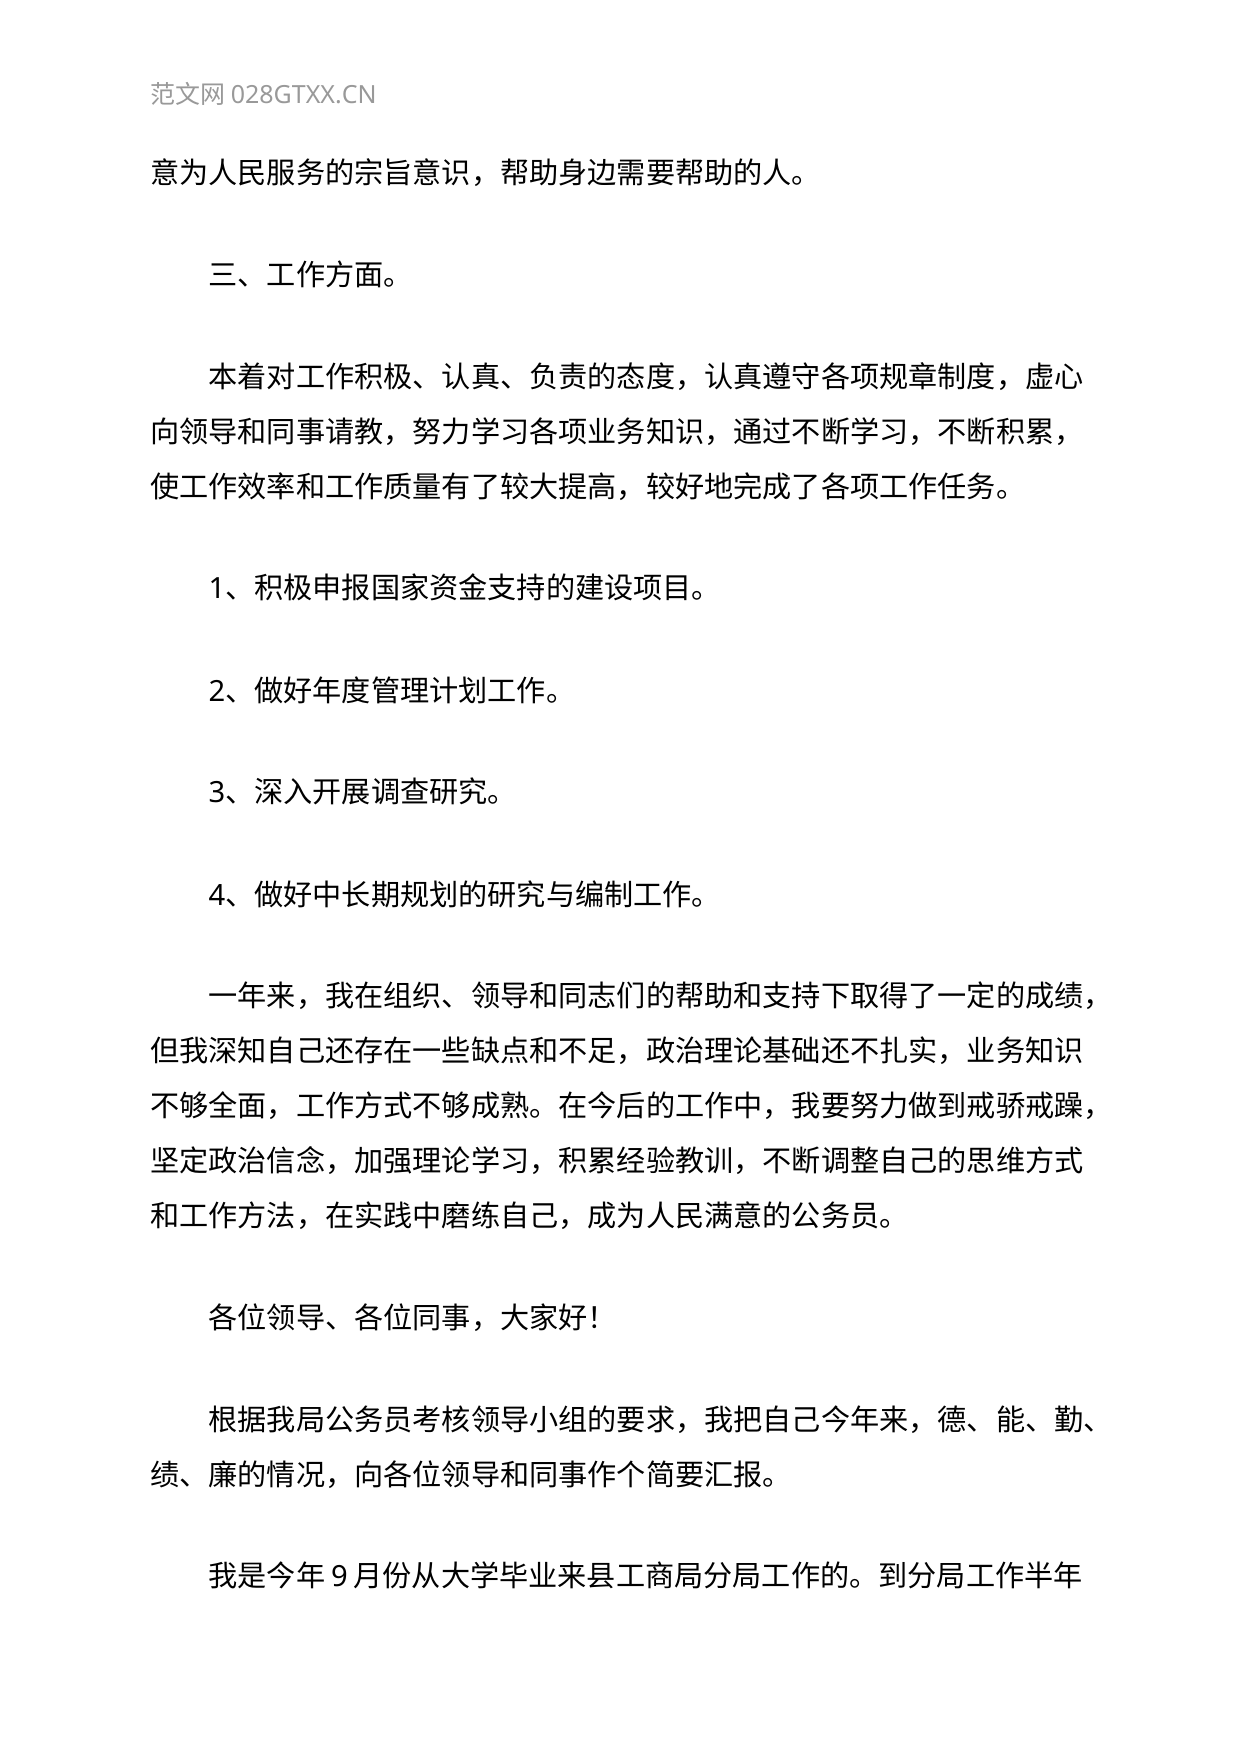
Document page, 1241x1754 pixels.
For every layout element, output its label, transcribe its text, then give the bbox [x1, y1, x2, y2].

text 本着对工作积极、认真、负责的态度，认真遵守各项规章制度，虚心向领导和同事请教，努力学习各项业务知识，通过不断学习，不断积累，使工作效率和工作质量有了较大提高，较好地完成了各项工作任务。 [150, 353, 1090, 506]
text 三、工作方面。 [150, 252, 1090, 294]
text 根据我局公务员考核领导小组的要求，我把自己今年来，德、能、勤、绩、廉的情况，向各位领导和同事作个简要汇报。 [150, 1396, 1090, 1493]
text 4、做好中长期规划的研究与编制工作。 [150, 871, 1090, 913]
text 各位领导、各位同事，大家好！ [150, 1294, 1090, 1337]
text 3、深入开展调查研究。 [150, 769, 1090, 811]
text 一年来，我在组织、领导和同志们的帮助和支持下取得了一定的成绩，但我深知自己还存在一些缺点和不足，政治理论基础还不扎实，业务知识不够全面，工作方式不够成熟。在今后的工作中，我要努力做到戒骄戒躁，坚定政治信念，加强理论学习，积累经验教训，不断调整自己的思维方式和工作方法，在实践中磨练自己，成为人民满意的公务员。 [150, 973, 1090, 1235]
text 2、做好年度管理计划工作。 [150, 667, 1090, 709]
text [150, 1553, 1090, 1595]
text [150, 150, 1090, 192]
text 1、积极申报国家资金支持的建设项目。 [150, 565, 1090, 607]
